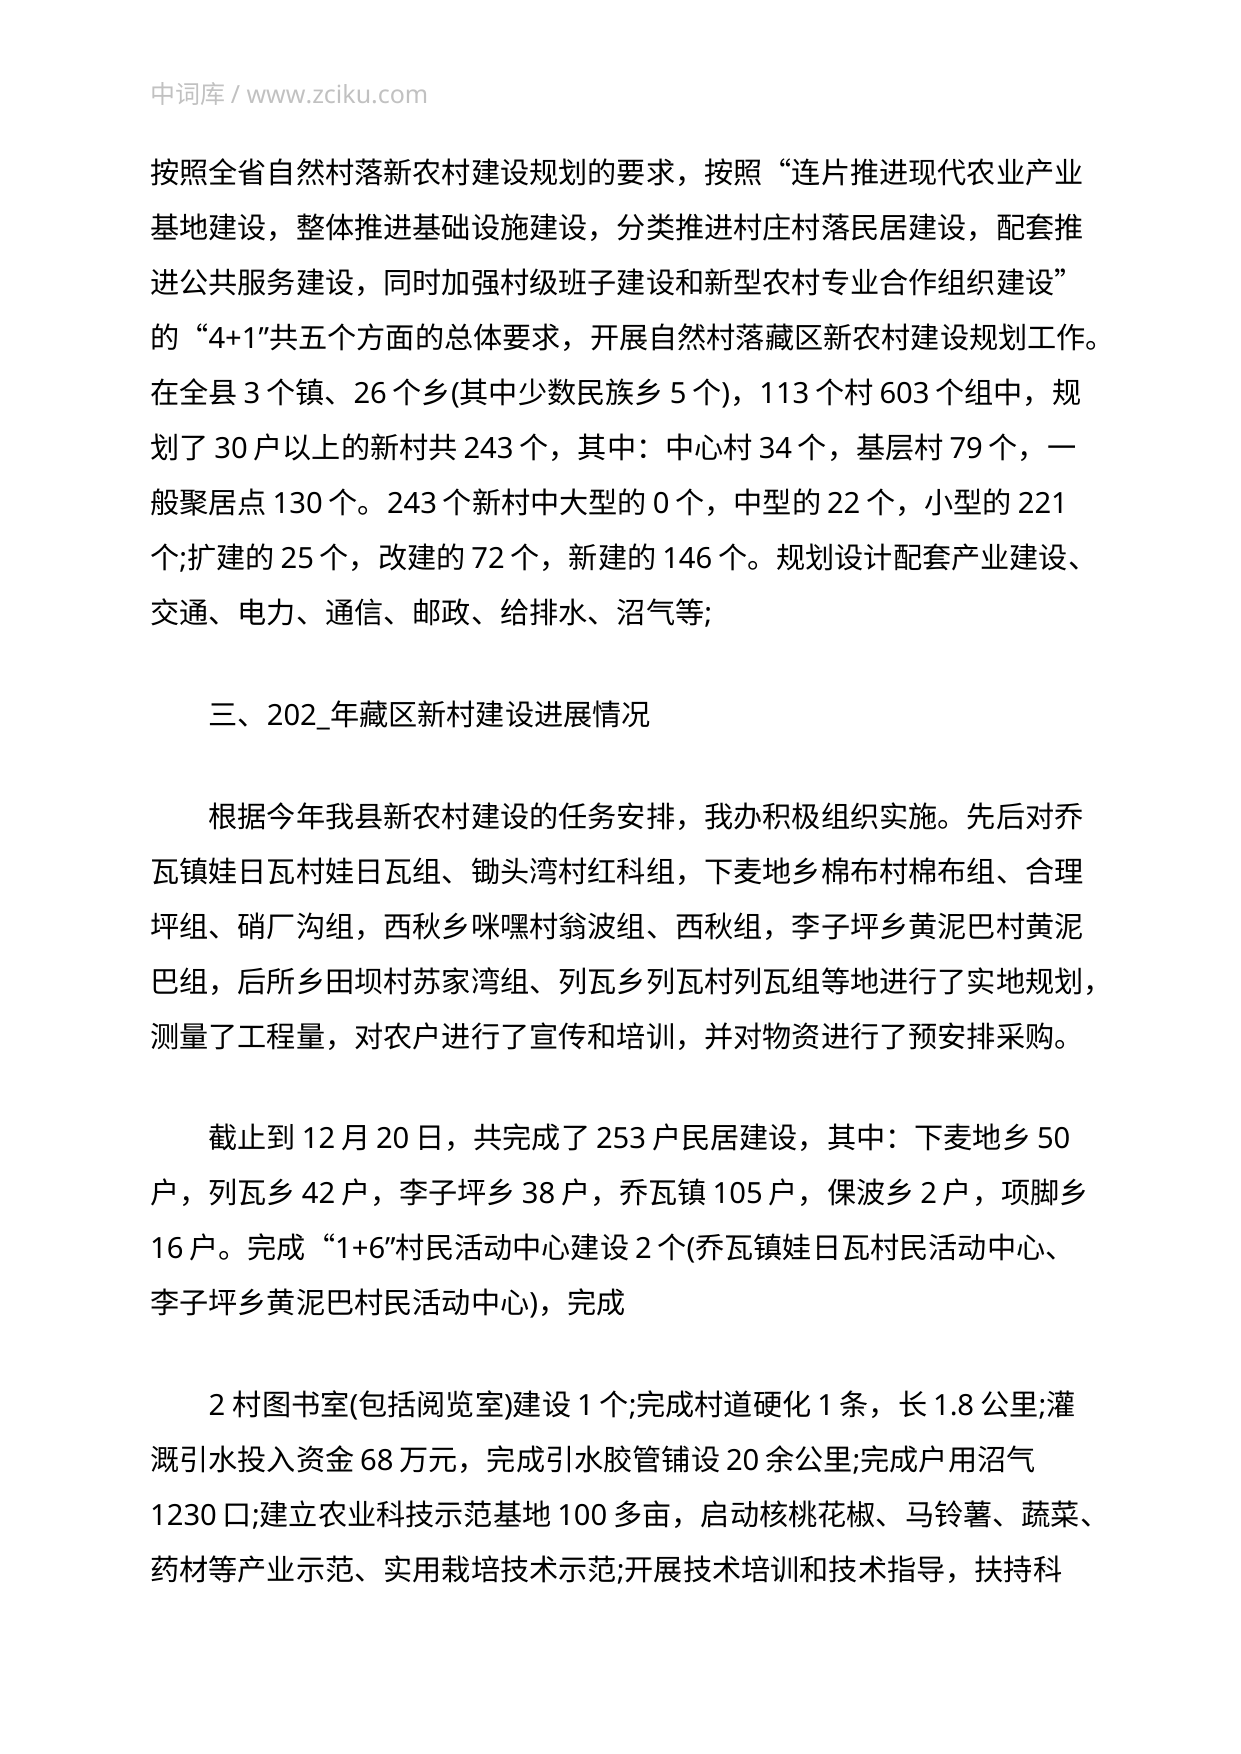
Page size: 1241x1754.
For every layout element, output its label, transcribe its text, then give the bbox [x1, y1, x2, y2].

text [150, 150, 1090, 632]
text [150, 1382, 1090, 1589]
text 根据今年我县新农村建设的任务安排，我办积极组织实施。先后对乔瓦镇娃日瓦村娃日瓦组、锄头湾村红科组，下麦地乡棉布村棉布组、合理坪组、硝厂沟组，西秋乡咪嘿村翁波组、西秋组，李子坪乡黄泥巴村黄泥巴组，后所乡田坝村苏家湾组、列瓦乡列瓦村列瓦组等地进行了实地规划，测量了工程量，对农户进行了宣传和培训，并对物资进行了预安排采购。 [150, 794, 1090, 1056]
text 三、202_年藏区新村建设进展情况 [150, 692, 1090, 734]
text 截止到12月20日，共完成了253户民居建设，其中：下麦地乡50户，列瓦乡42户，李子坪乡38户，乔瓦镇105户，倮波乡2户，项脚乡16户。完成“1+6”村民活动中心建设2个(乔瓦镇娃日瓦村民活动中心、李子坪乡黄泥巴村民活动中心)，完成 [150, 1115, 1090, 1322]
